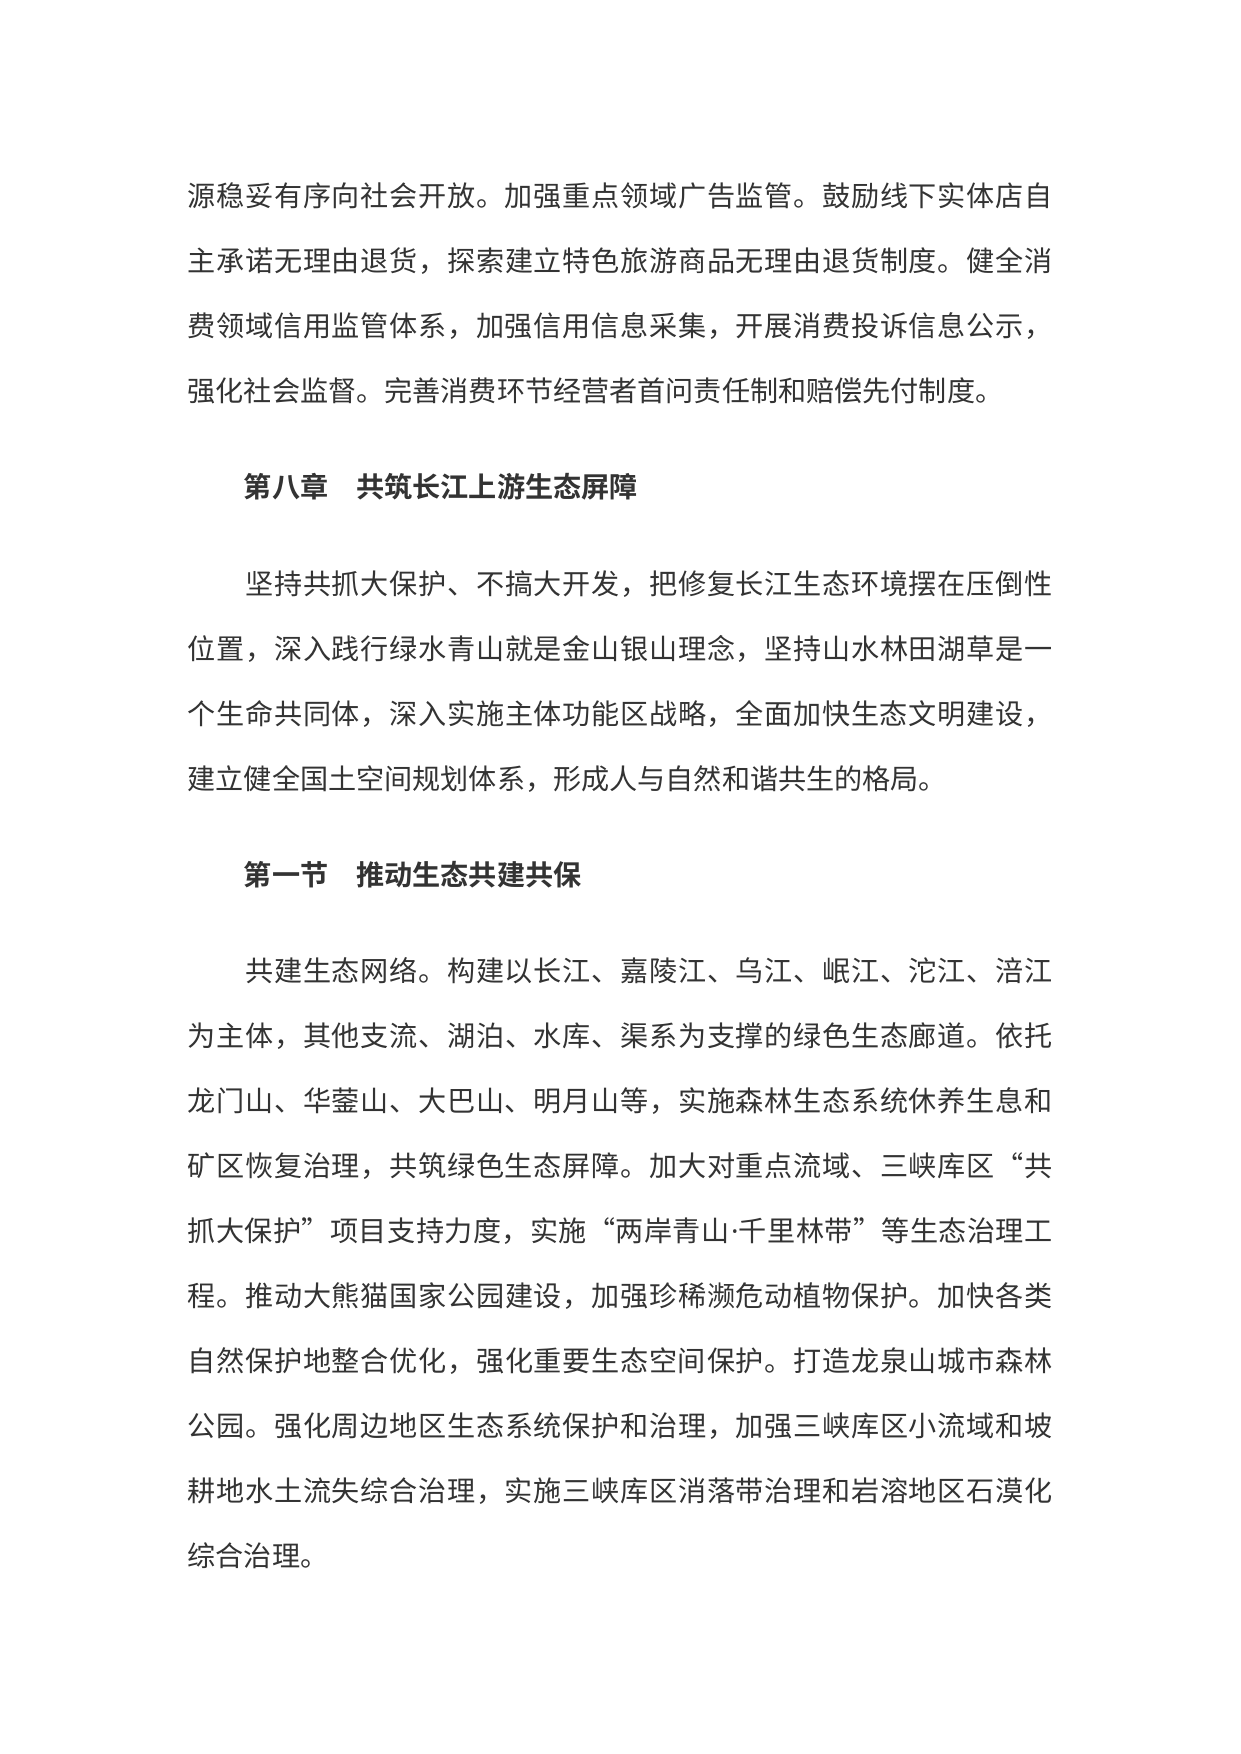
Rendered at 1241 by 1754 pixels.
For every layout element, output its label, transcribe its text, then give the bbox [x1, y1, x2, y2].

text 坚持共抓大保护、不搞大开发，把修复长江生态环境摆在压倒性位置，深入践行绿水青山就是金山银山理念，坚持山水林田湖草是一个生命共同体，深入实施主体功能区战略，全面加快生态文明建设，建立健全国土空间规划体系，形成人与自然和谐共生的格局。 [187, 549, 1053, 809]
text 共建生态网络。构建以长江、嘉陵江、乌江、岷江、沱江、涪江为主体，其他支流、湖泊、水库、渠系为支撑的绿色生态廊道。依托龙门山、华蓥山、大巴山、明月山等，实施森林生态系统休养生息和矿区恢复治理，共筑绿色生态屏障。加大对重点流域、三峡库区“共抓大保护”项目支持力度，实施“两岸青山·千里林带”等生态治理工程。推动大熊猫国家公园建设，加强珍稀濒危动植物保护。加快各类自然保护地整合优化，强化重要生态空间保护。打造龙泉山城市森林公园。强化周边地区生态系统保护和治理，加强三峡库区小流域和坡耕地水土流失综合治理，实施三峡库区消落带治理和岩溶地区石漠化综合治理。 [187, 937, 1053, 1587]
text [187, 162, 1053, 422]
text 第八章 共筑长江上游生态屏障 [187, 453, 1053, 518]
text 第一节 推动生态共建共保 [187, 841, 1053, 906]
